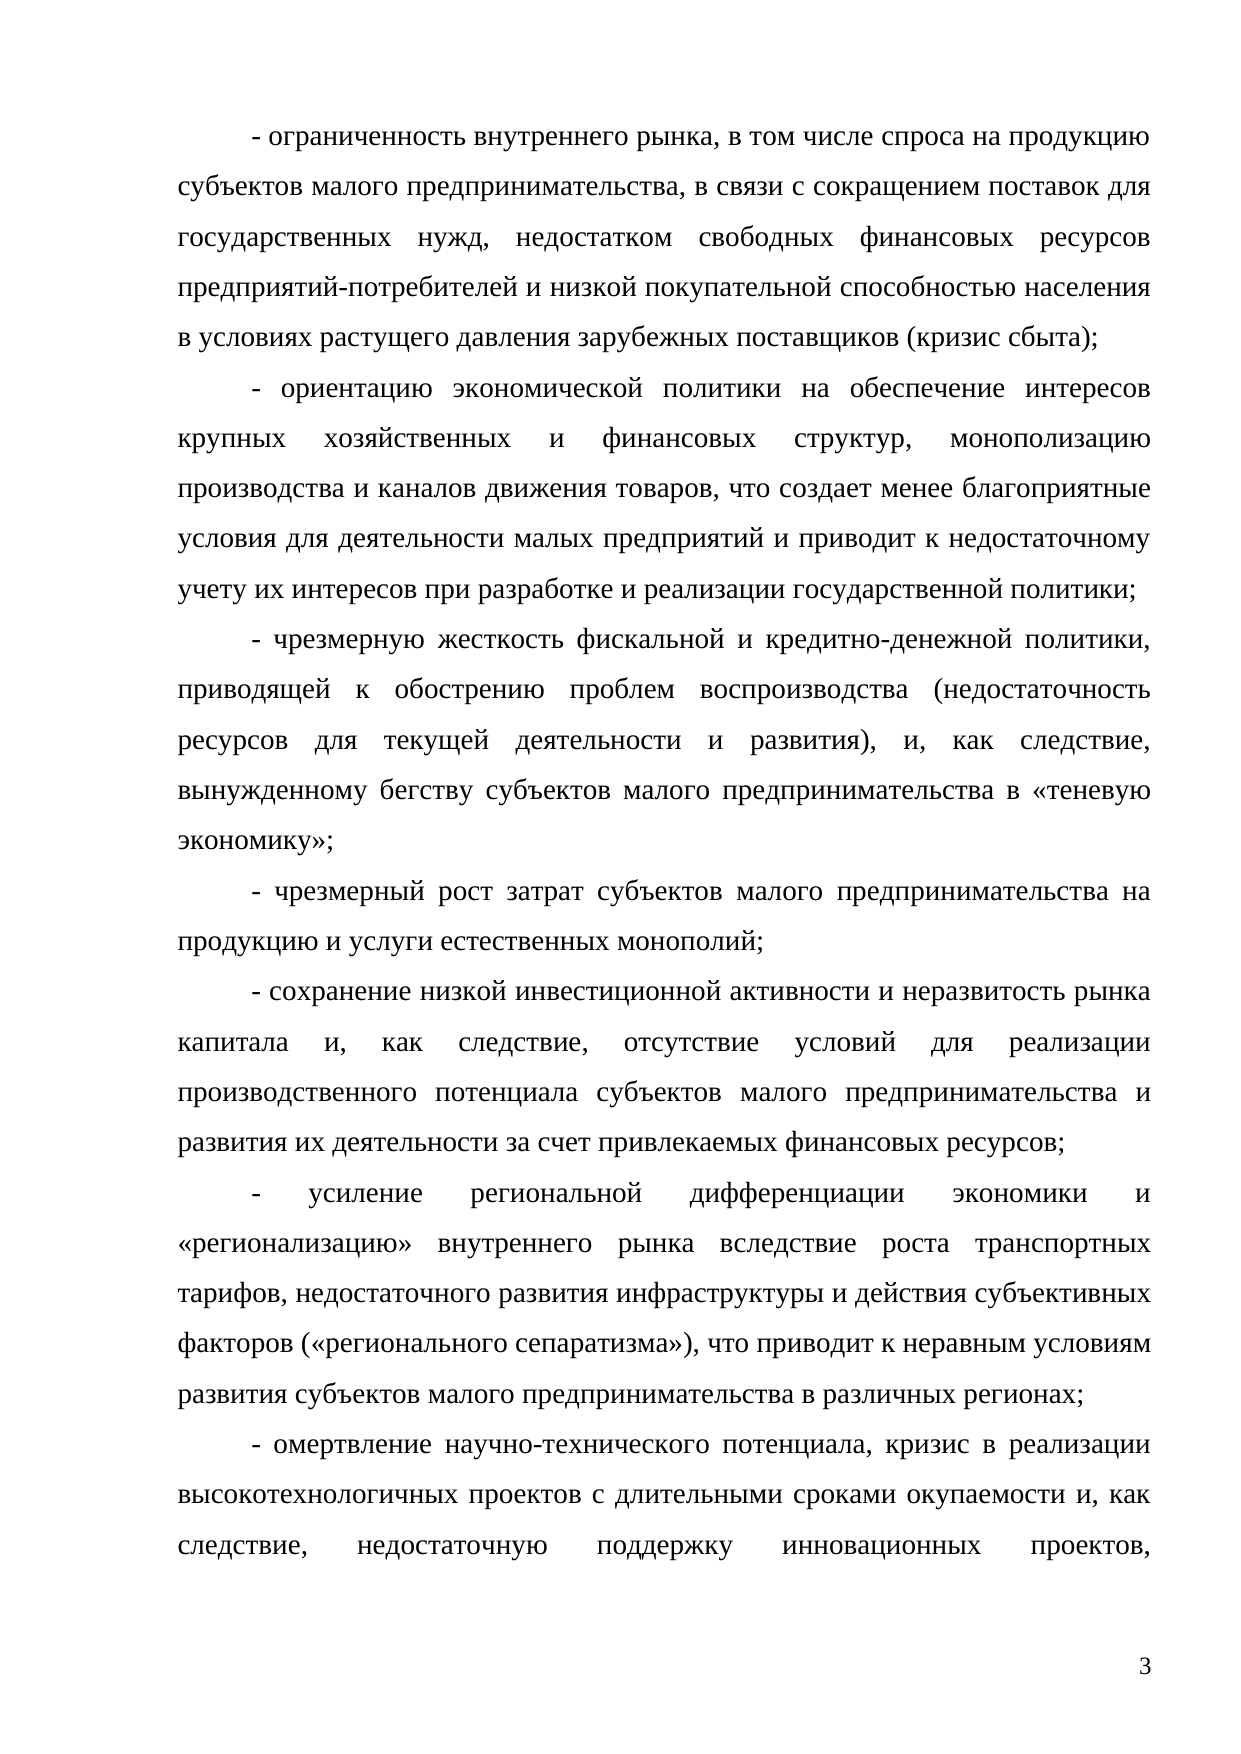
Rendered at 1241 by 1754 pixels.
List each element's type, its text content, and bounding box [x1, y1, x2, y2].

text - чрезмерный рост затрат субъектов малого предпринимательства на продукцию и услуги естественных монополий; [177, 873, 1152, 957]
text - ориентацию экономической политики на обеспечение интересов крупных хозяйственных и финансовых структур, монополизацию производства и каналов движения товаров, что создает менее благоприятные условия для деятельности малых предприятий и приводит к недостаточному учету их интересов при разработке и реализации государственной политики; [177, 370, 1152, 604]
text - сохранение низкой инвестиционной активности и неразвитость рынка капитала и, как следствие, отсутствие условий для реализации производственного потенциала субъектов малого предпринимательства и развития их деятельности за счет привлекаемых финансовых ресурсов; [177, 973, 1152, 1158]
text - чрезмерную жесткость фискальной и кредитно-денежной политики, приводящей к обострению проблем воспроизводства (недостаточность ресурсов для текущей деятельности и развития), и, как следствие, вынужденному бегству субъектов малого предпринимательства в «теневую экономику»; [177, 621, 1152, 856]
text - усиление региональной дифференциации экономики и «регионализацию» внутреннего рынка вследствие роста транспортных тарифов, недостаточного развития инфраструктуры и действия субъективных факторов («регионального сепаратизма»), что приводит к неравным условиям развития субъектов малого предпринимательства в различных регионах; [177, 1175, 1152, 1409]
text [177, 1426, 1152, 1560]
text - ограниченность внутреннего рынка, в том числе спроса на продукцию субъектов малого предпринимательства, в связи с сокращением поставок для государственных нужд, недостатком свободных финансовых ресурсов предприятий-потребителей и низкой покупательной способностью населения в условиях растущего давления зарубежных поставщиков (кризис сбыта); [177, 118, 1152, 353]
